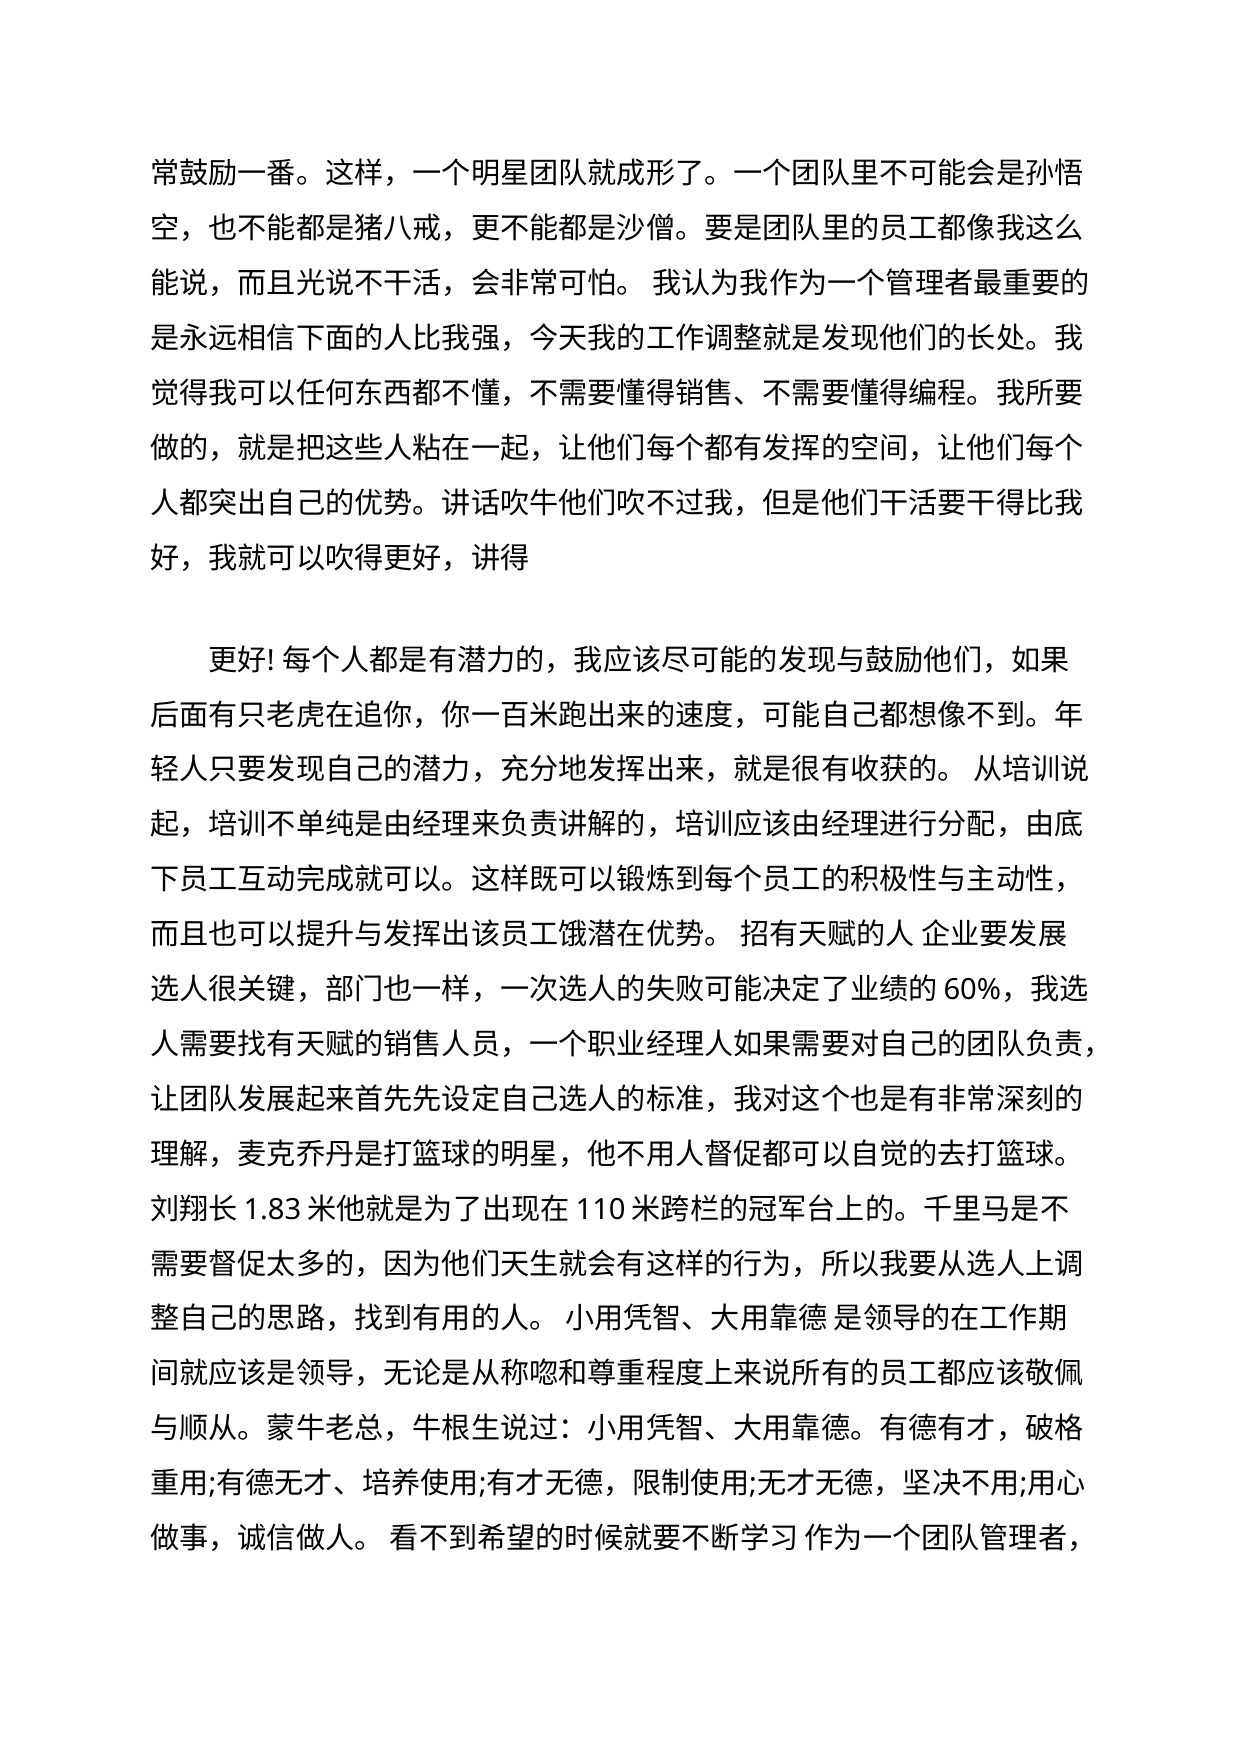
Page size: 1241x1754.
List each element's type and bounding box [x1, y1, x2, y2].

text [150, 636, 1090, 1557]
text [150, 150, 1090, 577]
